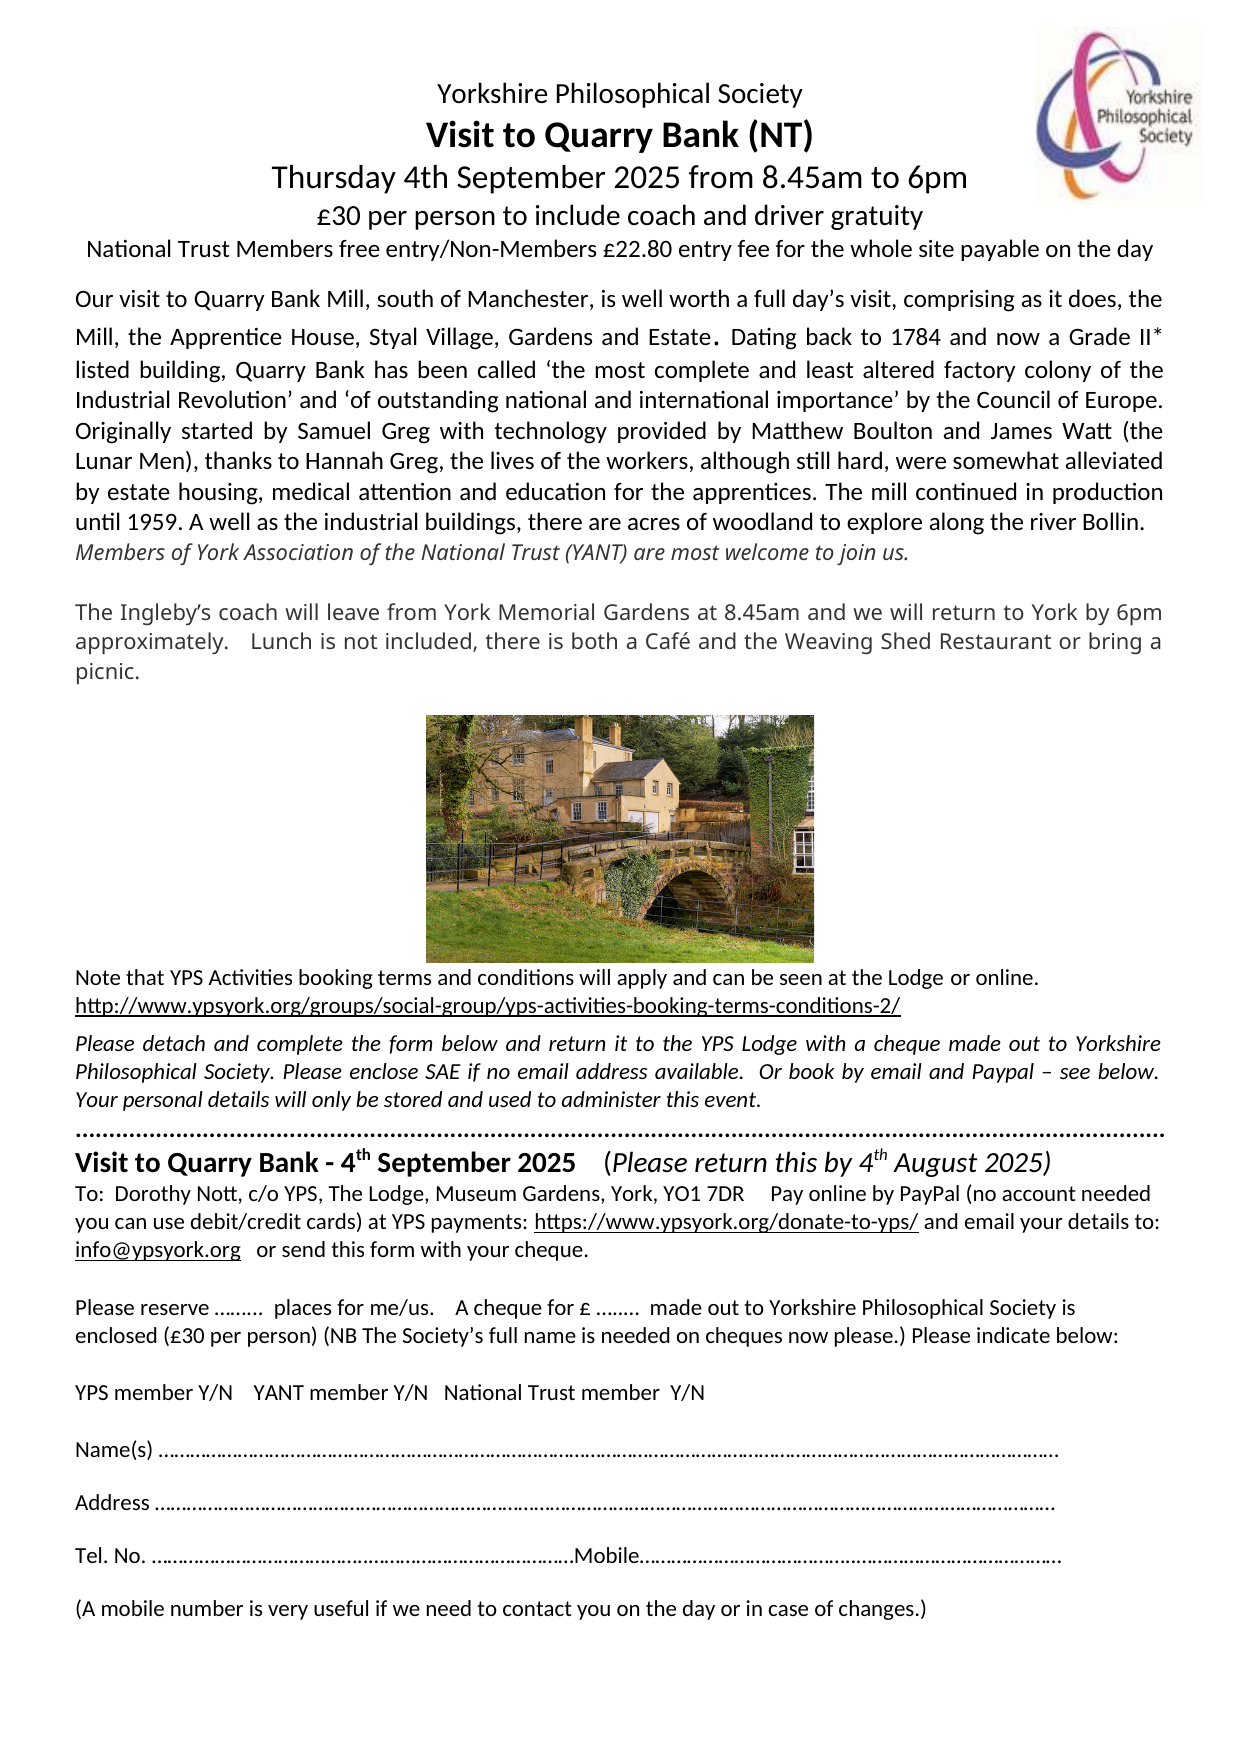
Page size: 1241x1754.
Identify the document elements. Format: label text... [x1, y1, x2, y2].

text YPS member Y/N YANT member Y/N National Trust member Y/N [75, 1378, 1165, 1406]
text http://www.ypsyork.org/groups/social-group/yps-activities-booking-terms-conditions-2/ [75, 991, 1165, 1019]
picture [426, 715, 815, 963]
text Please reserve ……... places for me/us. A cheque for £ …..… made out to Yorkshire Philosophical Society is enclosed (£30 per person) (NB The Society’s full name is needed on cheques now please.) Please indicate below: [75, 1293, 1165, 1349]
text Visit to Quarry Bank (NT) [75, 111, 1165, 156]
text To: Dorothy Nott, c/o YPS, The Lodge, Museum Gardens, York, YO1 7DR Pay online by PayPal (no account needed you can use debit/credit cards) at YPS payments: https://www.ypsyork.org/donate-to-yps/ and email your details to: info@ypsyork.org or send this form with your cheque. [75, 1179, 1165, 1263]
text £30 per person to include coach and driver gratuity [75, 197, 1165, 233]
text (A mobile number is very useful if we need to contact you on the day or in case of changes.) [75, 1594, 1165, 1622]
text Address ……………………………………………………………………………………………………………………………………………………… [75, 1488, 1165, 1516]
text Yorkshire Philosophical Society [75, 75, 1165, 111]
text Tel. No. …………………………………..…………………………………Mobile…………………………………..………………………………… [75, 1541, 1165, 1569]
text The Ingleby’s coach will leave from York Memorial Gardens at 8.45am and we will return to York by 6pm approximately. Lunch is not included, there is both a Café and the Weaving Shed Restaurant or bring a picnic. [75, 597, 1165, 686]
text National Trust Members free entry/Non-Members £22.80 entry fee for the whole site payable on the day [75, 233, 1165, 263]
picture [1034, 27, 1202, 205]
text Name(s) ……………………………………………………………………………………………………………………………………………………… [75, 1435, 1165, 1463]
text Thursday 4th September 2025 from 8.45am to 6pm [75, 156, 1165, 197]
text Please detach and complete the form below and return it to the YPS Lodge with a cheque made out to Yorkshire Philosophical Society. Please enclose SAE if no email address available. Or book by email and Paypal – see below. Your personal details will only be stored and used to administer this event. [75, 1029, 1165, 1113]
text Note that YPS Activities booking terms and conditions will apply and can be seen at the Lodge or online. [75, 963, 1165, 991]
text Our visit to Quarry Bank Mill, south of Manchester, is well worth a full day’s visit, comprising as it does, the Mill, the Apprentice House, Styal Village, Gardens and Estate. Dating back to 1784 and now a Grade II* listed building, Quarry Bank has been called ‘the most complete and least altered factory colony of the Industrial Revolution’ and ‘of outstanding national and international importance’ by the Council of Europe. Originally started by Samuel Greg with technology provided by Matthew Boulton and James Watt (the Lunar Men), thanks to Hannah Greg, the lives of the workers, although still hard, were somewhat alleviated by estate housing, medical attention and education for the apprentices. The mill continued in production until 1959. A well as the industrial buildings, there are acres of woodland to explore along the river Bollin. [75, 284, 1165, 537]
text ................................................................................................................................................................... Visit to Quarry Bank - 4th September 2025 (Please return this by 4th August 2025) [75, 1113, 1165, 1179]
text Members of York Association of the National Trust (YANT) are most welcome to join us. [75, 537, 1165, 567]
